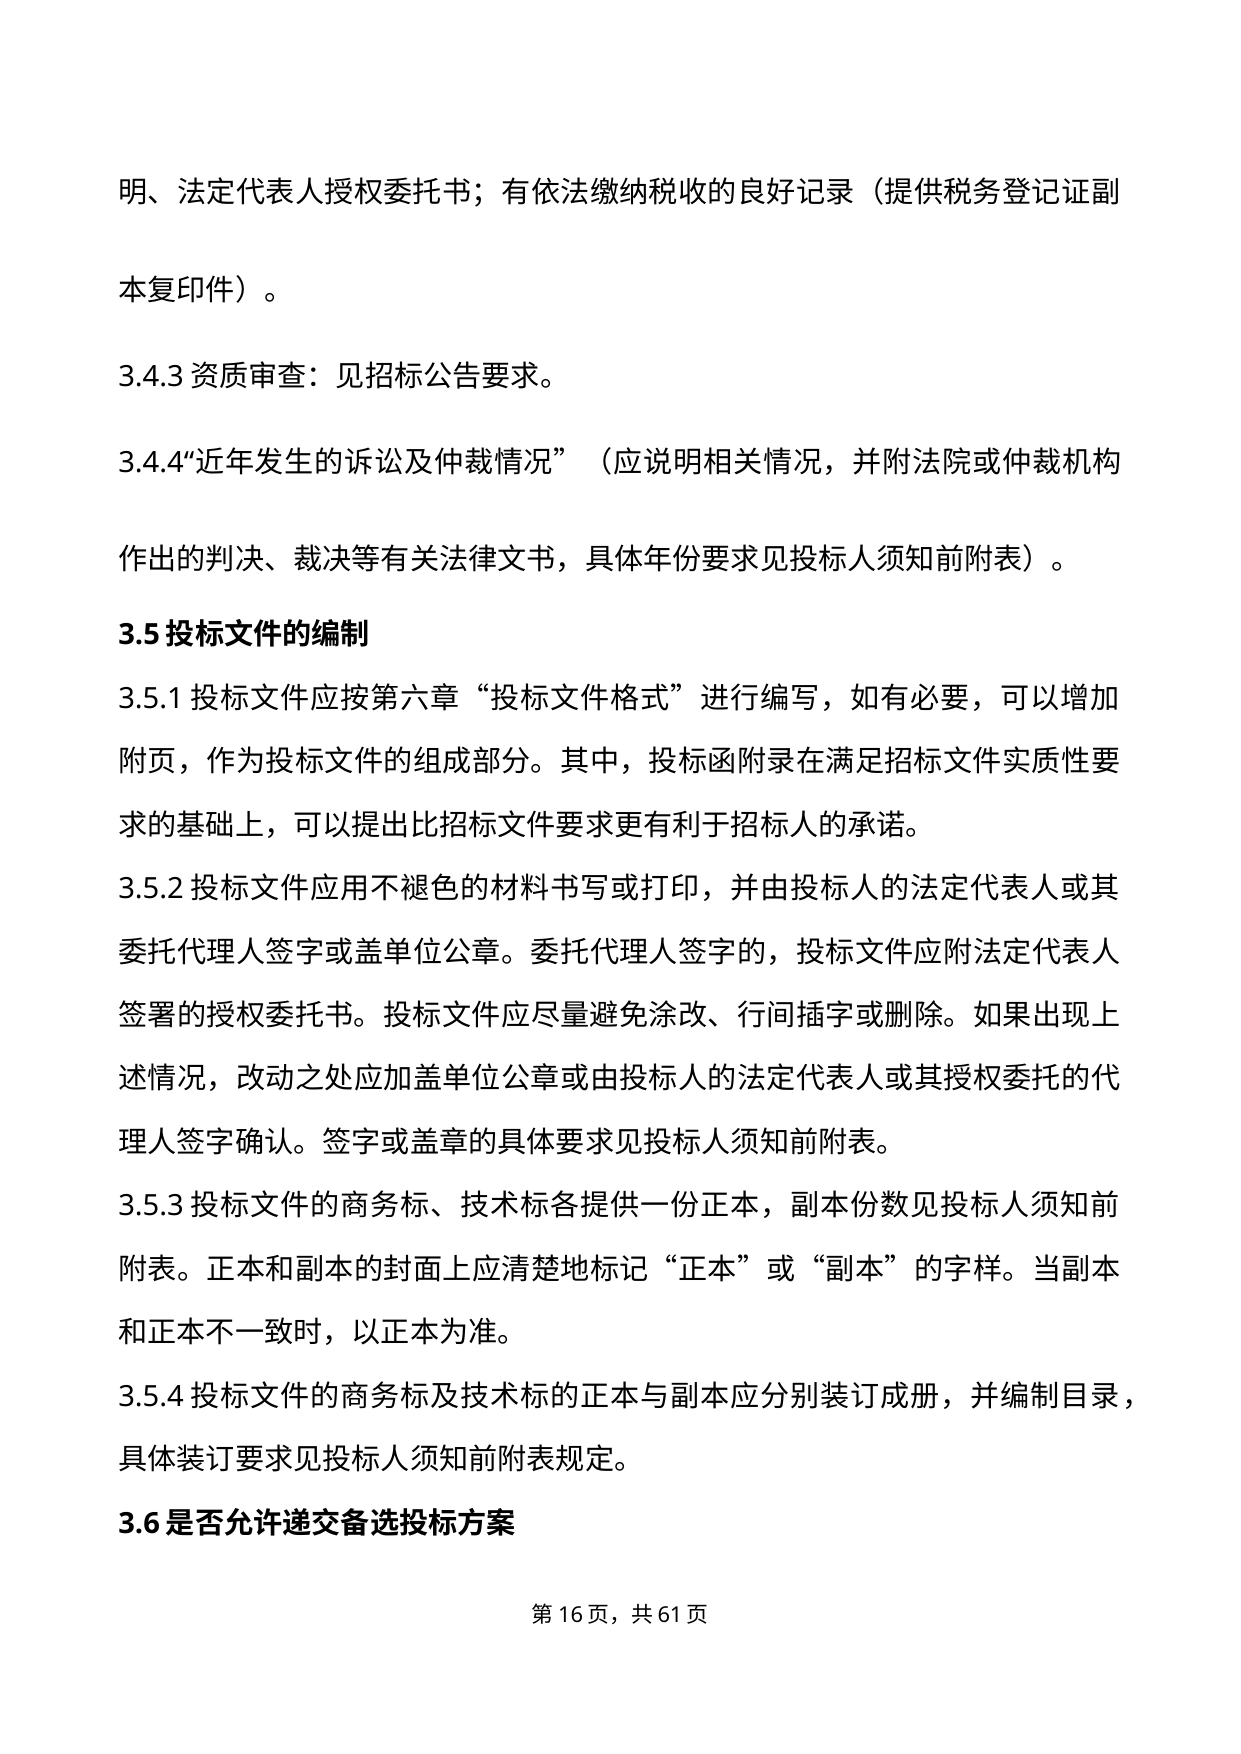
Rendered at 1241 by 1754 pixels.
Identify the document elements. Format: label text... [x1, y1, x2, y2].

text 3.5.4投标文件的商务标及技术标的正本与副本应分别装订成册，并编制目录，具体装订要求见投标人须知前附表规定。 [118, 1372, 1122, 1478]
text 3.4.4“近年发生的诉讼及仲裁情况”（应说明相关情况，并附法院或仲裁机构作出的判决、裁决等有关法律文书，具体年份要求见投标人须知前附表）。 [118, 427, 1122, 589]
text 3.6是否允许递交备选投标方案 [118, 1499, 1122, 1542]
text 3.5.1投标文件应按第六章“投标文件格式”进行编写，如有必要，可以增加附页，作为投标文件的组成部分。其中，投标函附录在满足招标文件实质性要求的基础上，可以提出比招标文件要求更有利于招标人的承诺。 [118, 674, 1122, 843]
text 3.4.3资质审查：见招标公告要求。 [118, 341, 1122, 406]
text 3.5.3投标文件的商务标、技术标各提供一份正本，副本份数见投标人须知前附表。正本和副本的封面上应清楚地标记“正本”或“副本”的字样。当副本和正本不一致时，以正本为准。 [118, 1182, 1122, 1351]
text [118, 157, 1122, 320]
text 3.5投标文件的编制 [118, 611, 1122, 653]
text 3.5.2投标文件应用不褪色的材料书写或打印，并由投标人的法定代表人或其委托代理人签字或盖单位公章。委托代理人签字的，投标文件应附法定代表人签署的授权委托书。投标文件应尽量避免涂改、行间插字或删除。如果出现上述情况，改动之处应加盖单位公章或由投标人的法定代表人或其授权委托的代理人签字确认。签字或盖章的具体要求见投标人须知前附表。 [118, 864, 1122, 1161]
